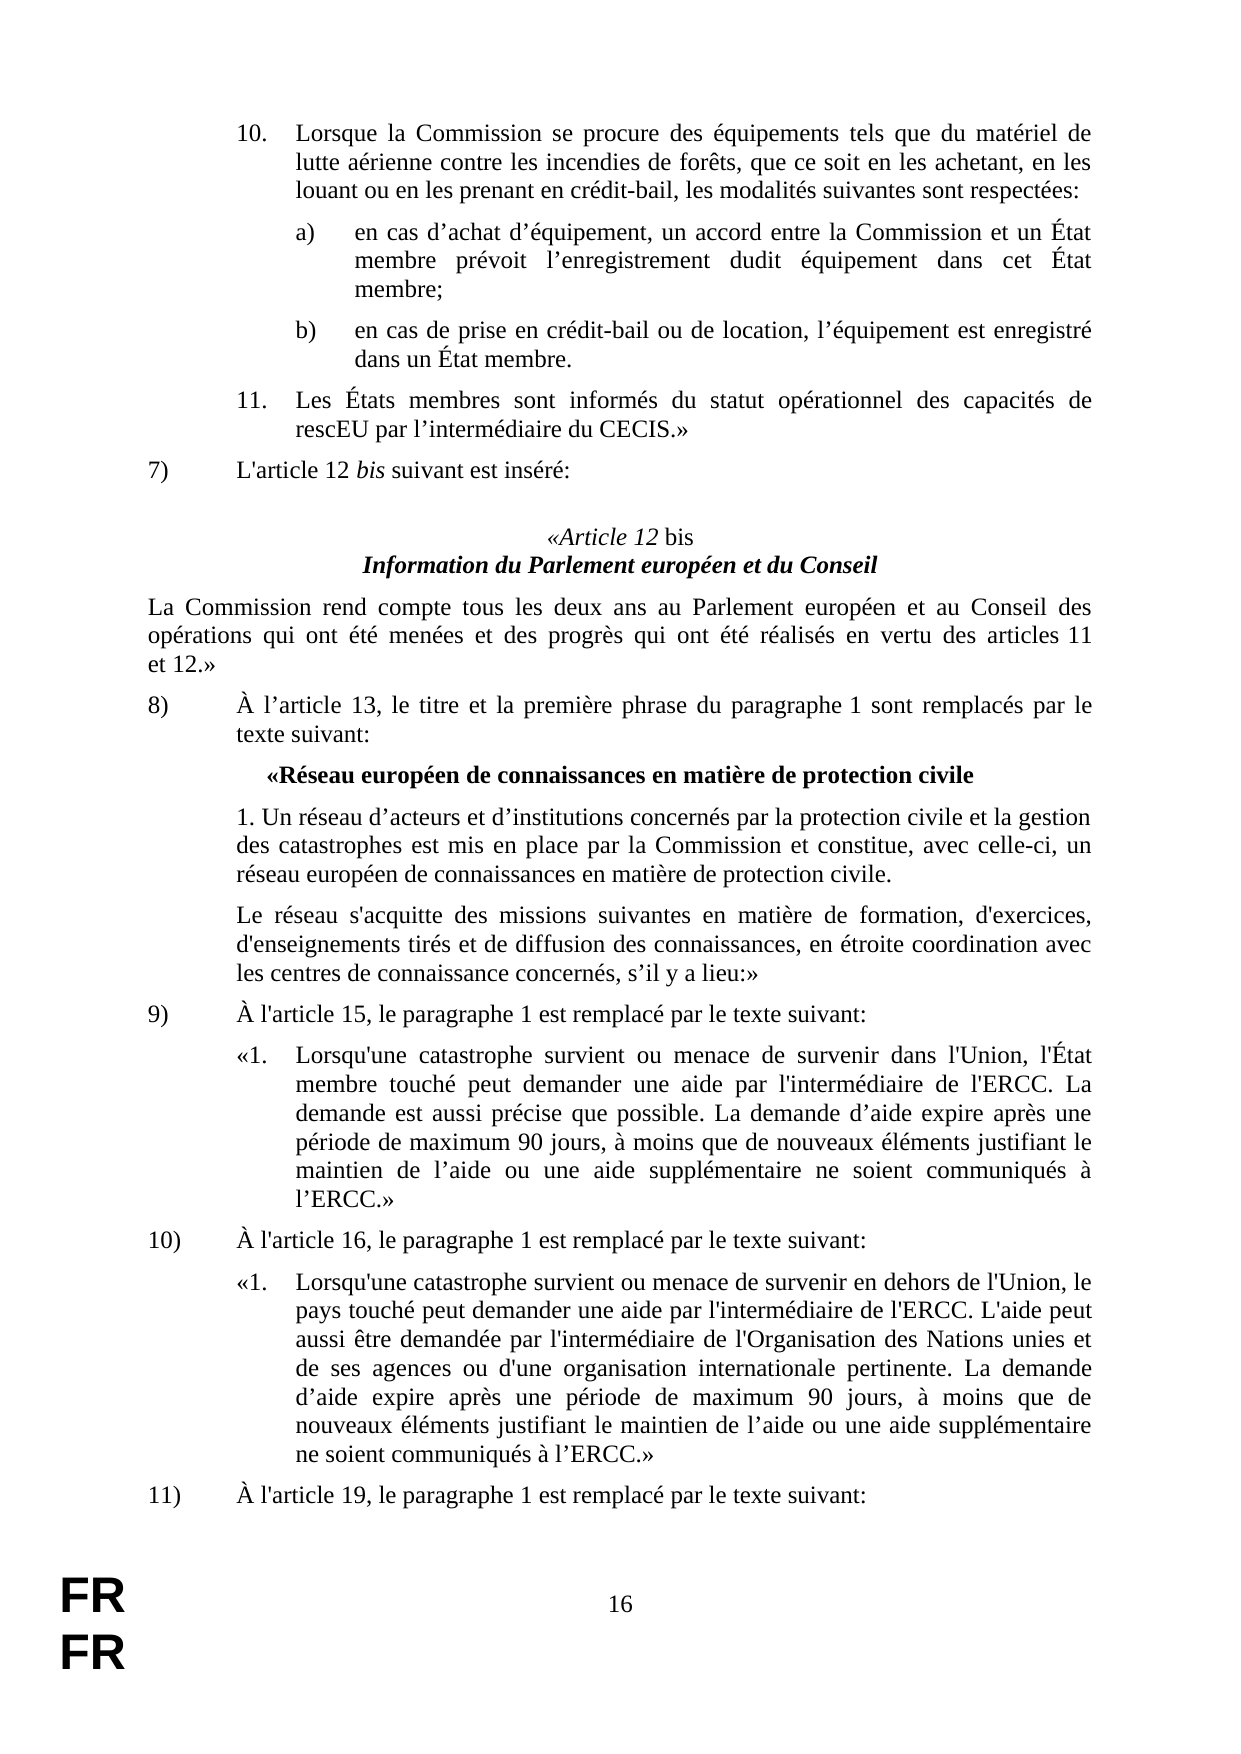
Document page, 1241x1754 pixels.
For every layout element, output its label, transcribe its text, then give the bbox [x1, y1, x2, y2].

text La Commission rend compte tous les deux ans au Parlement européen et au Conseil des opérations qui ont été menées et des progrès qui ont été réalisés en vertu des articles 11 et 12.» [148, 592, 1092, 678]
text «1. Lorsqu'une catastrophe survient ou menace de survenir dans l'Union, l'État membre touché peut demander une aide par l'intermédiaire de l'ERCC. La demande est aussi précise que possible. La demande d’aide expire après une période de maximum 90 jours, à moins que de nouveaux éléments justifiant le maintien de l’aide ou une aide supplémentaire ne soient communiqués à l’ERCC.» [236, 1041, 1092, 1213]
text 11) À l'article 19, le paragraphe 1 est remplacé par le texte suivant: [148, 1481, 1092, 1509]
text 8) À l’article 13, le titre et la première phrase du paragraphe 1 sont remplacés par le texte suivant: [148, 691, 1092, 748]
text 7) L'article 12 bis suivant est inséré: [148, 456, 1092, 484]
text 10) À l'article 16, le paragraphe 1 est remplacé par le texte suivant: [148, 1226, 1092, 1254]
text a) en cas d’achat d’équipement, un accord entre la Commission et un État membre prévoit l’enregistrement dudit équipement dans cet État membre; [295, 217, 1092, 303]
text «Article 12 bis Information du Parlement européen et du Conseil [148, 522, 1092, 579]
text «1. Lorsqu'une catastrophe survient ou menace de survenir en dehors de l'Union, le pays touché peut demander une aide par l'intermédiaire de l'ERCC. L'aide peut aussi être demandée par l'intermédiaire de l'Organisation des Nations unies et de ses agences ou d'une organisation internationale pertinente. La demande d’aide expire après une période de maximum 90 jours, à moins que de nouveaux éléments justifiant le maintien de l’aide ou une aide supplémentaire ne soient communiqués à l’ERCC.» [236, 1267, 1092, 1468]
text Le réseau s'acquitte des missions suivantes en matière de formation, d'exercices, d'enseignements tirés et de diffusion des connaissances, en étroite coordination avec les centres de connaissance concernés, s’il y a lieu:» [236, 901, 1092, 987]
text b) en cas de prise en crédit-bail ou de location, l’équipement est enregistré dans un État membre. [295, 316, 1092, 373]
text 1. Un réseau d’acteurs et d’institutions concernés par la protection civile et la gestion des catastrophes est mis en place par la Commission et constitue, avec celle-ci, un réseau européen de connaissances en matière de protection civile. [236, 802, 1092, 888]
text «Réseau européen de connaissances en matière de protection civile [148, 761, 1092, 789]
text 9) À l'article 15, le paragraphe 1 est remplacé par le texte suivant: [148, 999, 1092, 1028]
text 10. Lorsque la Commission se procure des équipements tels que du matériel de lutte aérienne contre les incendies de forêts, que ce soit en les achetant, en les louant ou en les prenant en crédit-bail, les modalités suivantes sont respectées: [236, 118, 1092, 204]
text 11. Les États membres sont informés du statut opérationnel des capacités de rescEU par l’intermédiaire du CECIS.» [236, 386, 1092, 443]
